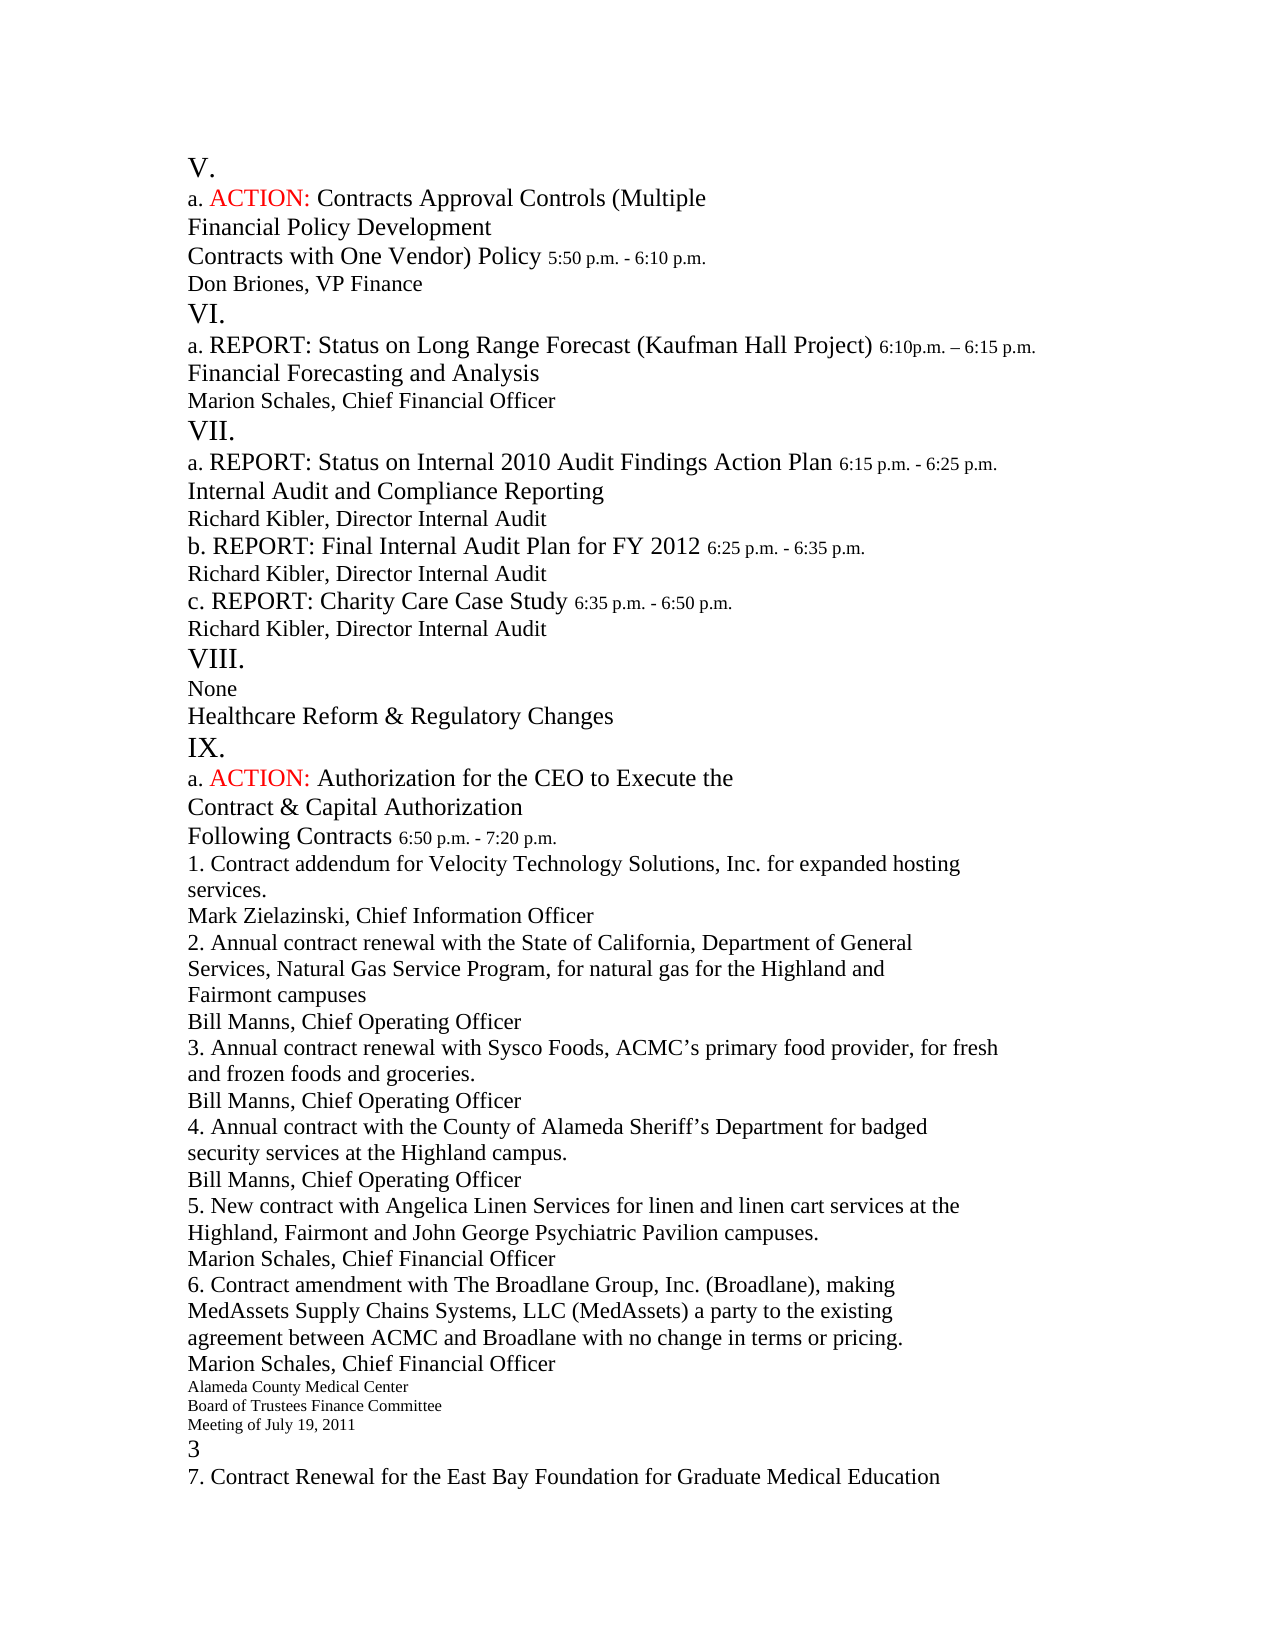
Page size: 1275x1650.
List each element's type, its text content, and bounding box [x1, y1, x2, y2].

text a. REPORT: Status on Internal 2010 Audit Findings Action Plan 6:15 p.m. - 6:25 p.m. [187, 447, 1087, 476]
text Bill Manns, Chief Operating Officer [187, 1166, 1087, 1192]
text Mark Zielazinski, Chief Information Officer [187, 902, 1087, 929]
text V. [187, 150, 1087, 183]
text 3. Annual contract renewal with Sysco Foods, ACMC’s primary food provider, for fresh [187, 1034, 1087, 1060]
text a. REPORT: Status on Long Range Forecast (Kaufman Hall Project) 6:10p.m. – 6:15 p.m. [187, 330, 1087, 358]
text Services, Natural Gas Service Program, for natural gas for the Highland and [187, 955, 1087, 981]
text Financial Forecasting and Analysis [187, 358, 1087, 387]
text VII. [187, 413, 1087, 447]
text Contract & Capital Authorization [187, 792, 1087, 821]
text VIII. [187, 641, 1087, 675]
text Marion Schales, Chief Financial Officer [187, 1245, 1087, 1271]
text 4. Annual contract with the County of Alameda Sheriff’s Department for badged [187, 1113, 1087, 1139]
text Financial Policy Development [187, 212, 1087, 241]
text Richard Kibler, Director Internal Audit [187, 560, 1087, 586]
text 6. Contract amendment with The Broadlane Group, Inc. (Broadlane), making [187, 1271, 1087, 1298]
text Richard Kibler, Director Internal Audit [187, 615, 1087, 641]
text services. [187, 876, 1087, 902]
text b. REPORT: Final Internal Audit Plan for FY 2012 6:25 p.m. - 6:35 p.m. [187, 531, 1087, 560]
text Healthcare Reform & Regulatory Changes [187, 701, 1087, 730]
text 7. Contract Renewal for the East Bay Foundation for Graduate Medical Education [187, 1463, 1087, 1489]
text IX. [187, 730, 1087, 763]
text Board of Trustees Finance Committee [187, 1396, 1087, 1415]
text Alameda County Medical Center [187, 1377, 1087, 1396]
text 5. New contract with Angelica Linen Services for linen and linen cart services at the [187, 1192, 1087, 1218]
text agreement between ACMC and Broadlane with no change in terms or pricing. [187, 1324, 1087, 1350]
text c. REPORT: Charity Care Case Study 6:35 p.m. - 6:50 p.m. [187, 586, 1087, 615]
text 3 [187, 1434, 1087, 1463]
text Don Briones, VP Finance [187, 270, 1087, 296]
text Fairmont campuses [187, 981, 1087, 1008]
text 2. Annual contract renewal with the State of California, Department of General [187, 929, 1087, 955]
text Marion Schales, Chief Financial Officer [187, 387, 1087, 413]
text a. ACTION: Authorization for the CEO to Execute the [187, 763, 1087, 792]
text a. ACTION: Contracts Approval Controls (Multiple [187, 183, 1087, 212]
text Richard Kibler, Director Internal Audit [187, 504, 1087, 531]
text 1. Contract addendum for Velocity Technology Solutions, Inc. for expanded hosting [187, 849, 1087, 876]
text MedAssets Supply Chains Systems, LLC (MedAssets) a party to the existing [187, 1298, 1087, 1324]
text security services at the Highland campus. [187, 1139, 1087, 1166]
text VI. [187, 296, 1087, 330]
text Following Contracts 6:50 p.m. - 7:20 p.m. [187, 821, 1087, 849]
text Internal Audit and Compliance Reporting [187, 476, 1087, 504]
text Meeting of July 19, 2011 [187, 1415, 1087, 1434]
text Marion Schales, Chief Financial Officer [187, 1350, 1087, 1377]
text Highland, Fairmont and John George Psychiatric Pavilion campuses. [187, 1218, 1087, 1245]
text Bill Manns, Chief Operating Officer [187, 1008, 1087, 1034]
text None [187, 675, 1087, 701]
text and frozen foods and groceries. [187, 1060, 1087, 1087]
text Contracts with One Vendor) Policy 5:50 p.m. - 6:10 p.m. [187, 241, 1087, 270]
text Bill Manns, Chief Operating Officer [187, 1087, 1087, 1113]
